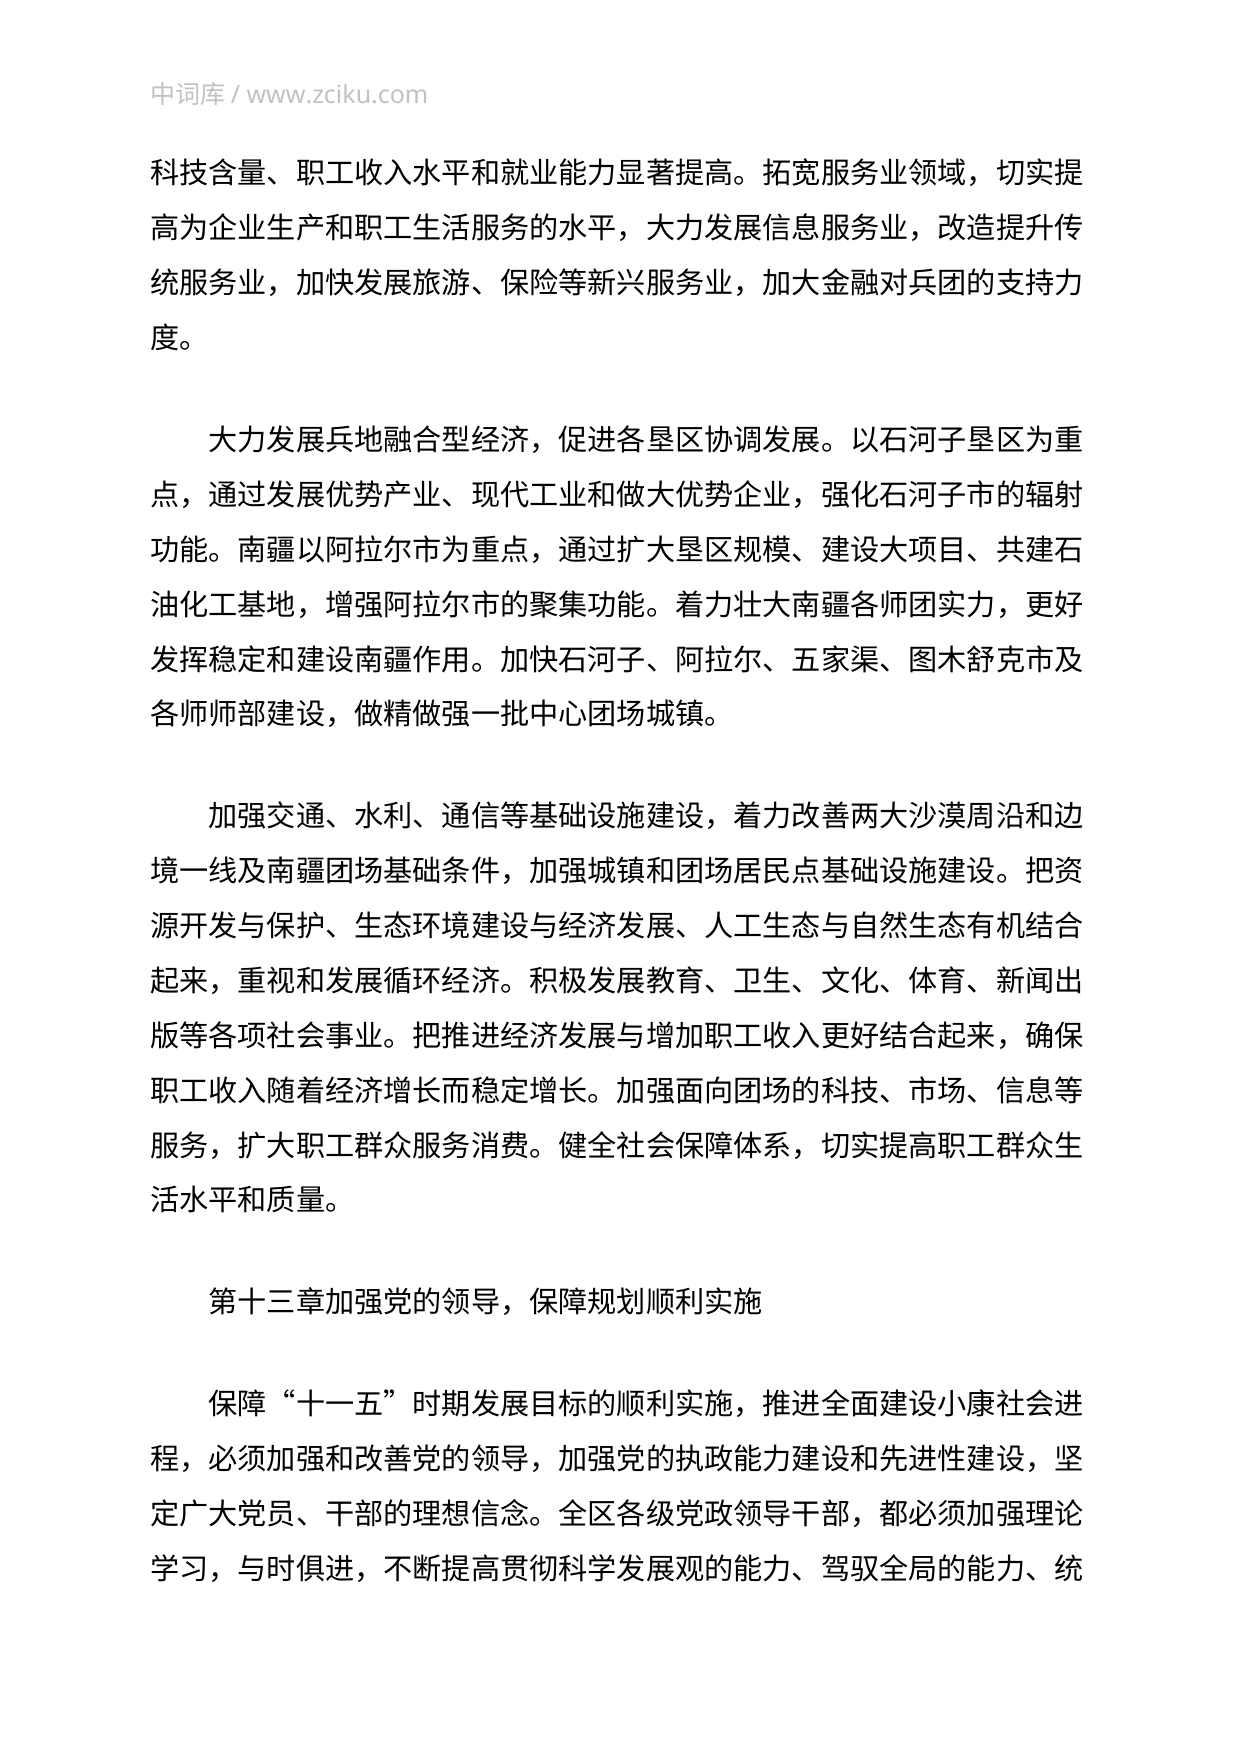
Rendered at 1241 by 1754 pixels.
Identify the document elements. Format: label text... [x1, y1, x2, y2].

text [150, 150, 1090, 357]
text 加强交通、水利、通信等基础设施建设，着力改善两大沙漠周沿和边境一线及南疆团场基础条件，加强城镇和团场居民点基础设施建设。把资源开发与保护、生态环境建设与经济发展、人工生态与自然生态有机结合起来，重视和发展循环经济。积极发展教育、卫生、文化、体育、新闻出版等各项社会事业。把推进经济发展与增加职工收入更好结合起来，确保职工收入随着经济增长而稳定增长。加强面向团场的科技、市场、信息等服务，扩大职工群众服务消费。健全社会保障体系，切实提高职工群众生活水平和质量。 [150, 793, 1090, 1219]
text 第十三章加强党的领导，保障规划顺利实施 [150, 1279, 1090, 1321]
text 大力发展兵地融合型经济，促进各垦区协调发展。以石河子垦区为重点，通过发展优势产业、现代工业和做大优势企业，强化石河子市的辐射功能。南疆以阿拉尔市为重点，通过扩大垦区规模、建设大项目、共建石油化工基地，增强阿拉尔市的聚集功能。着力壮大南疆各师团实力，更好发挥稳定和建设南疆作用。加快石河子、阿拉尔、五家渠、图木舒克市及各师师部建设，做精做强一批中心团场城镇。 [150, 416, 1090, 733]
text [150, 1381, 1090, 1587]
